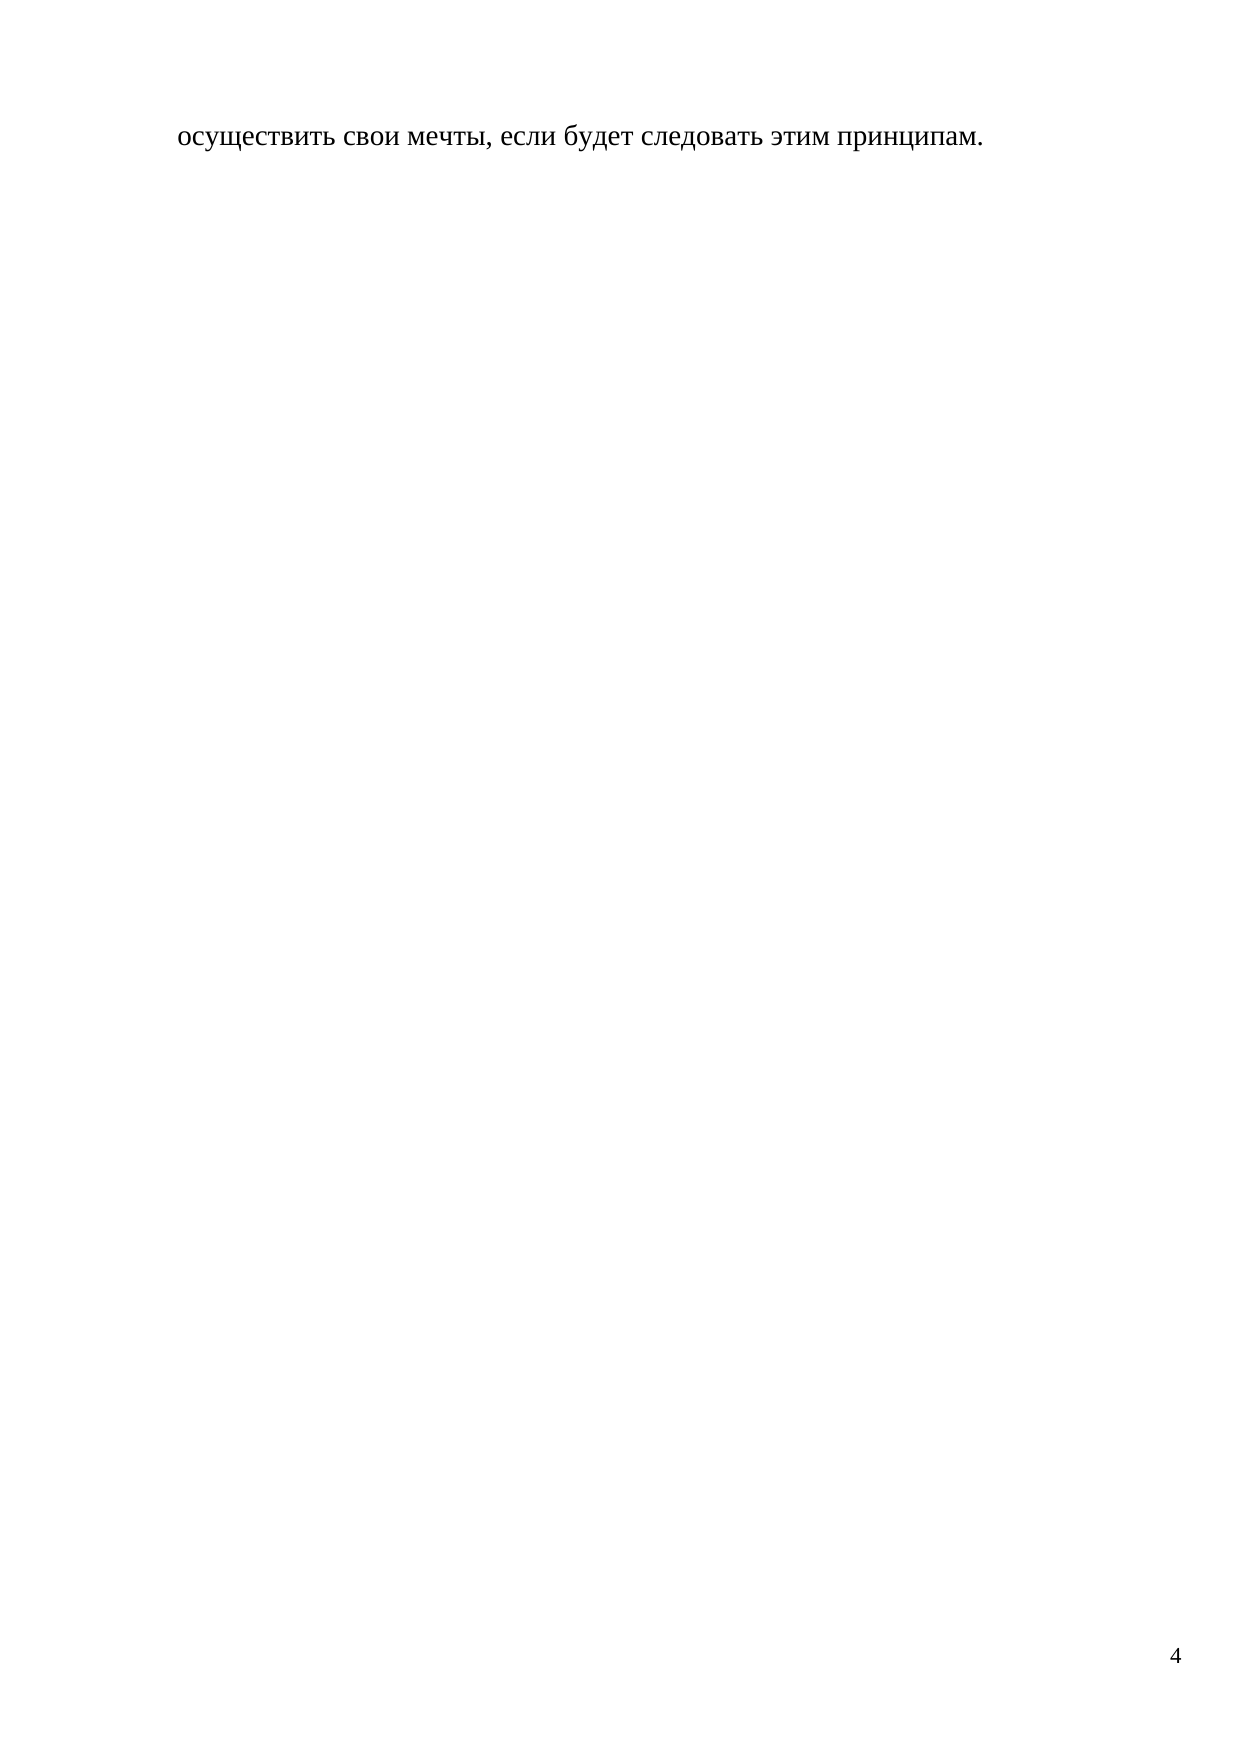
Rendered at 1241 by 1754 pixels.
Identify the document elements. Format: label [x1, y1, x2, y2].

text [177, 118, 1181, 152]
